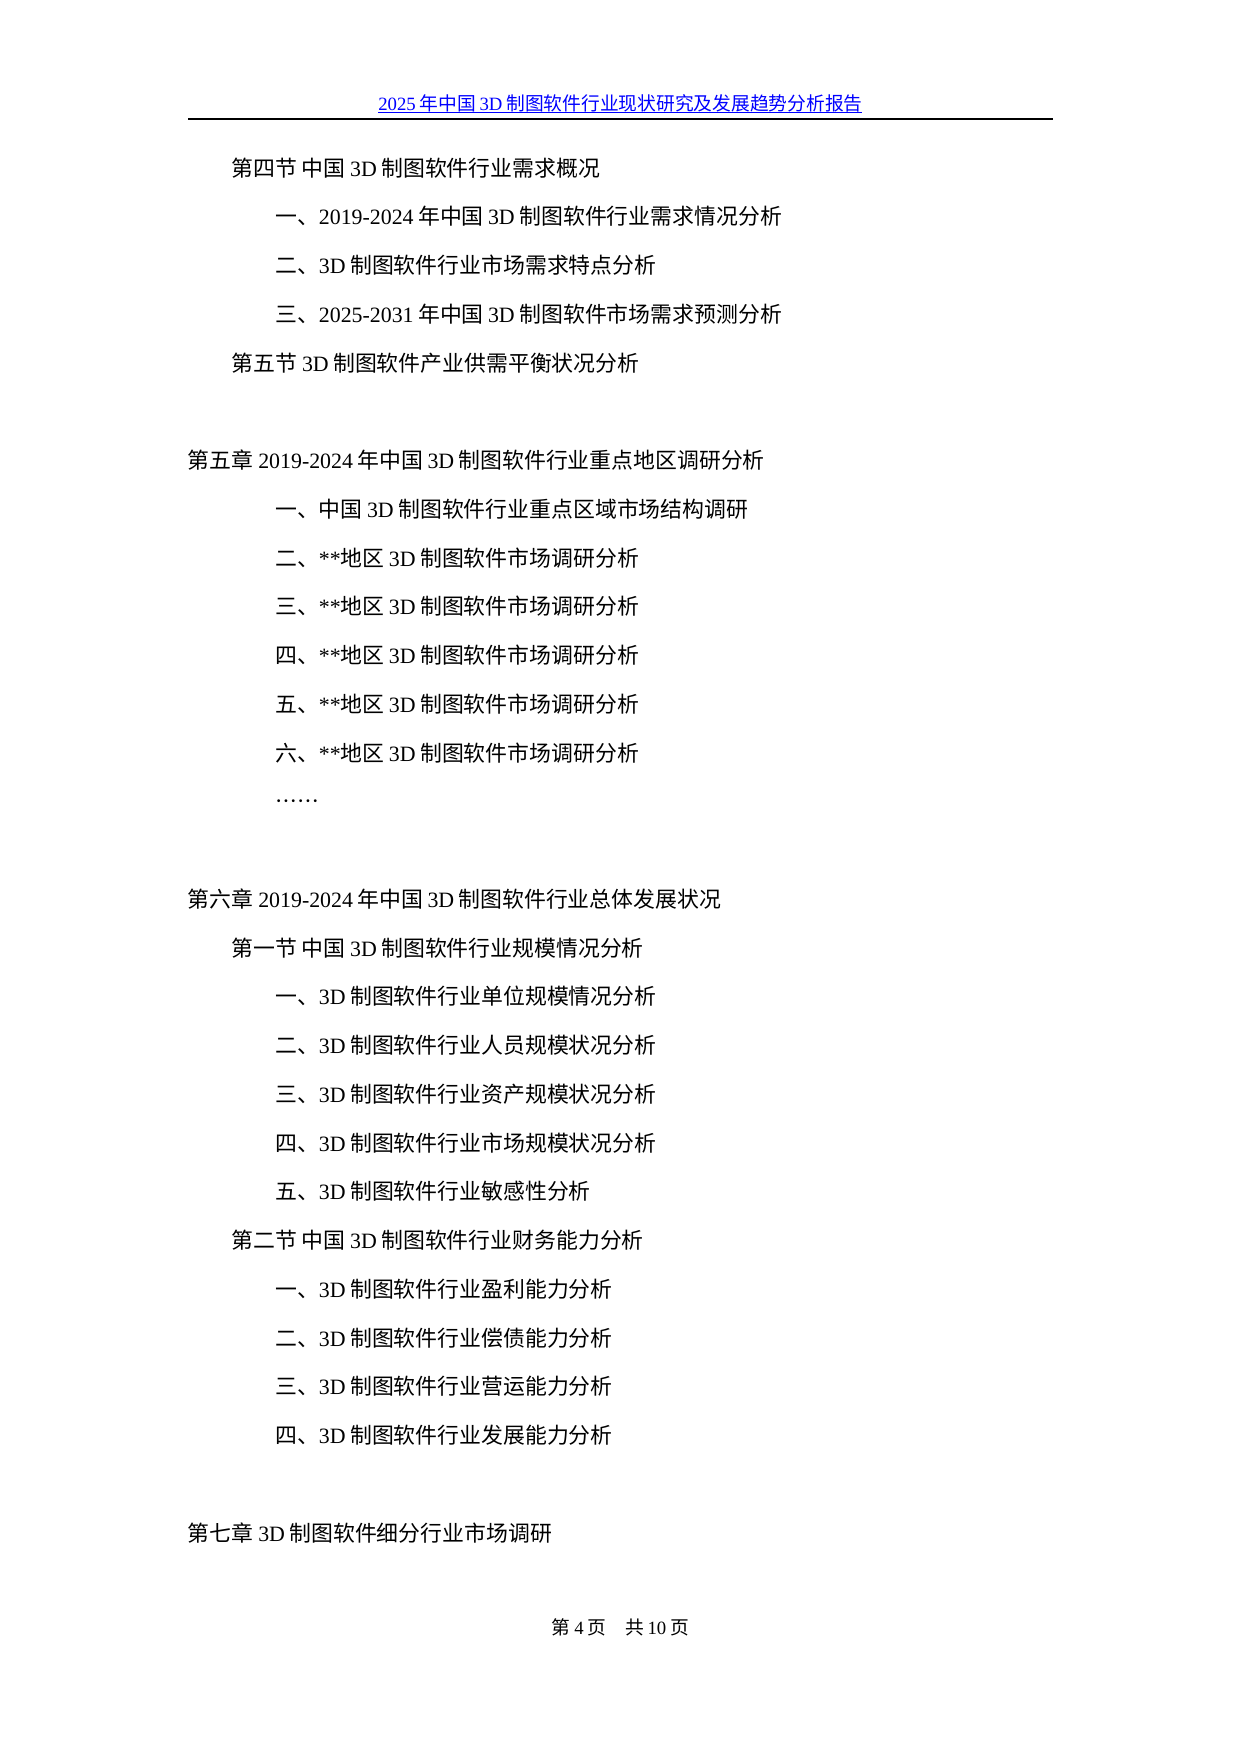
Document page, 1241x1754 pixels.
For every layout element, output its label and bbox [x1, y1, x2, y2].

text [187, 150, 1053, 1548]
